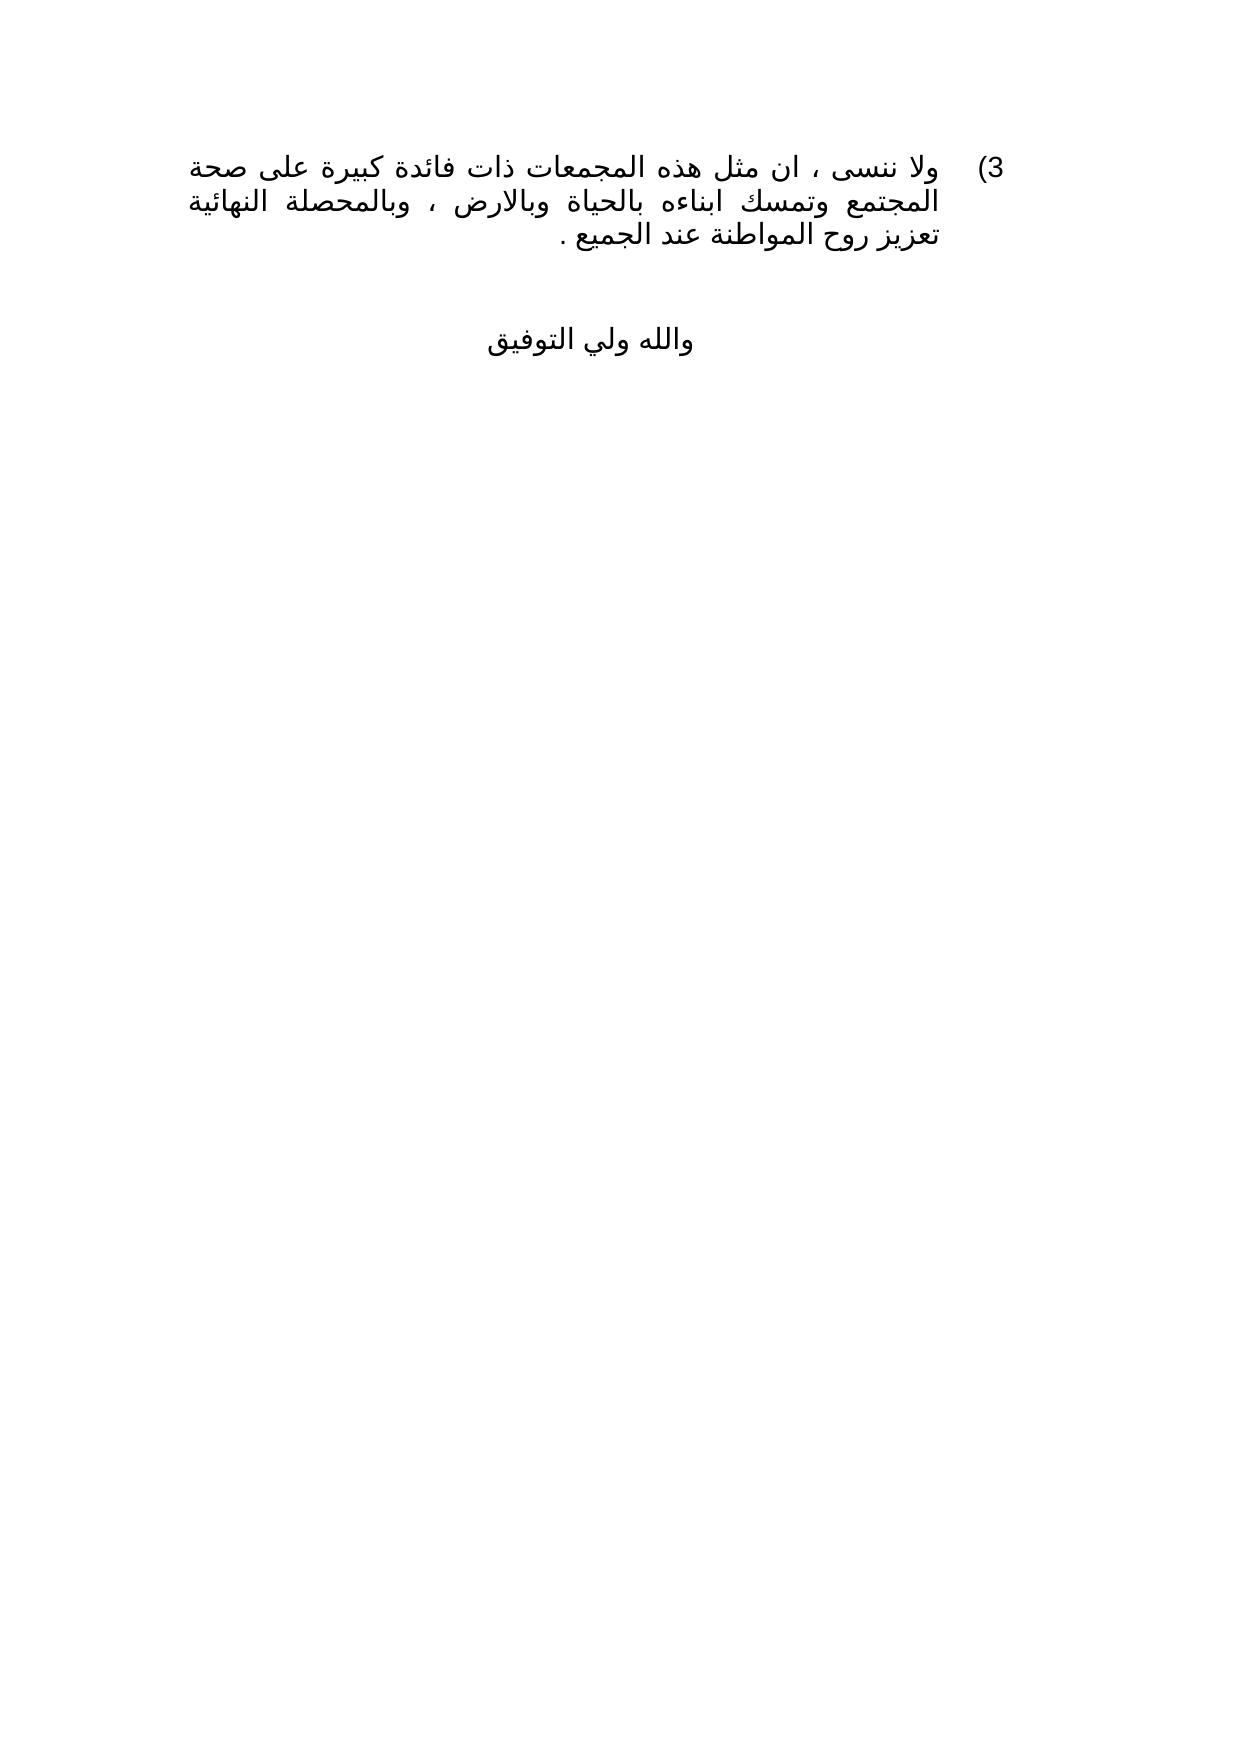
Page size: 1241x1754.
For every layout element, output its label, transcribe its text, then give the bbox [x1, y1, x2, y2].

text والله ولي التوفيق [187, 322, 1053, 355]
list ولا ننسى ، ان مثل هذه المجمعات ذات فائدة كبيرة على صحة المجتمع وتمسك ابناءه بالحياة وبالارض ، وبالمحصلة النهائية تعزيز روح المواطنة عند الجميع . [187, 150, 978, 251]
